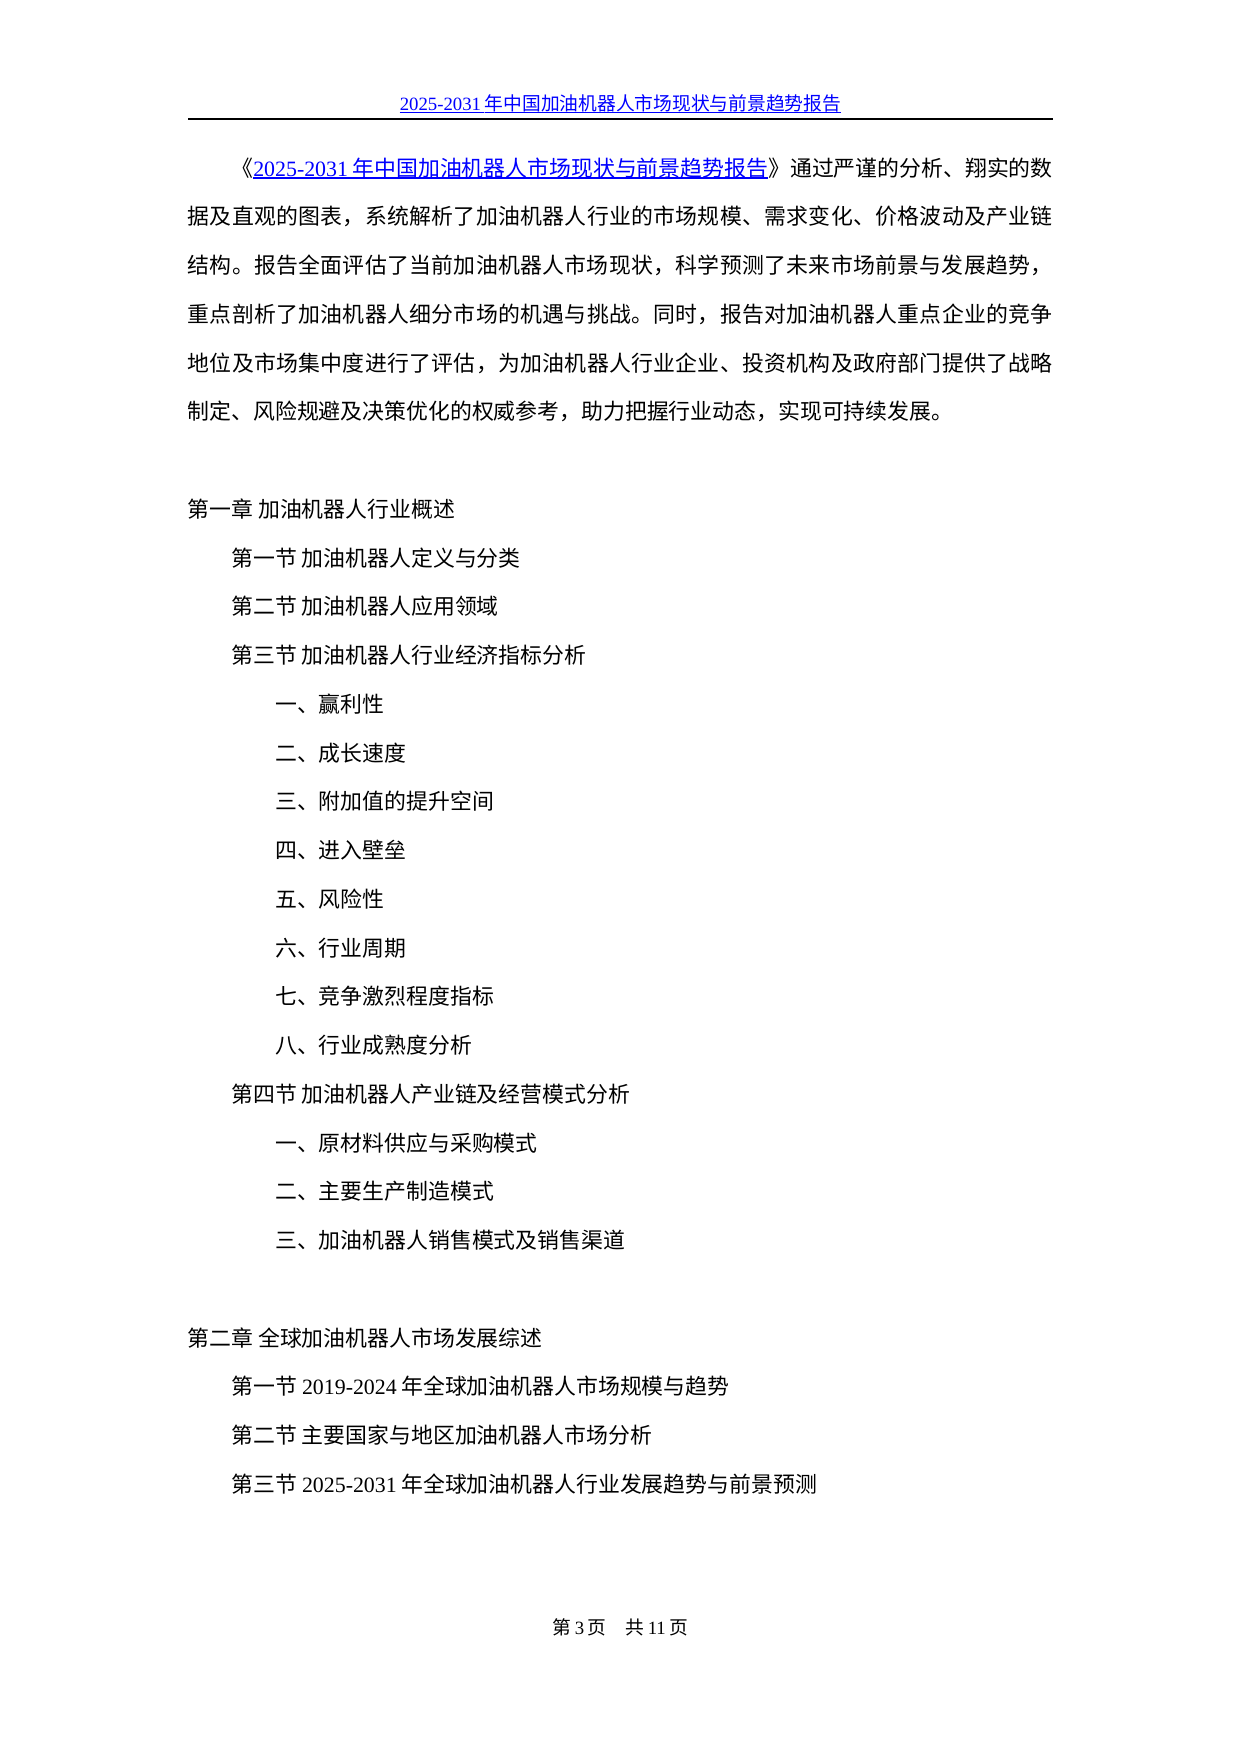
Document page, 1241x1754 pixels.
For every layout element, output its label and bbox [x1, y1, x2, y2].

text [187, 150, 1053, 1499]
